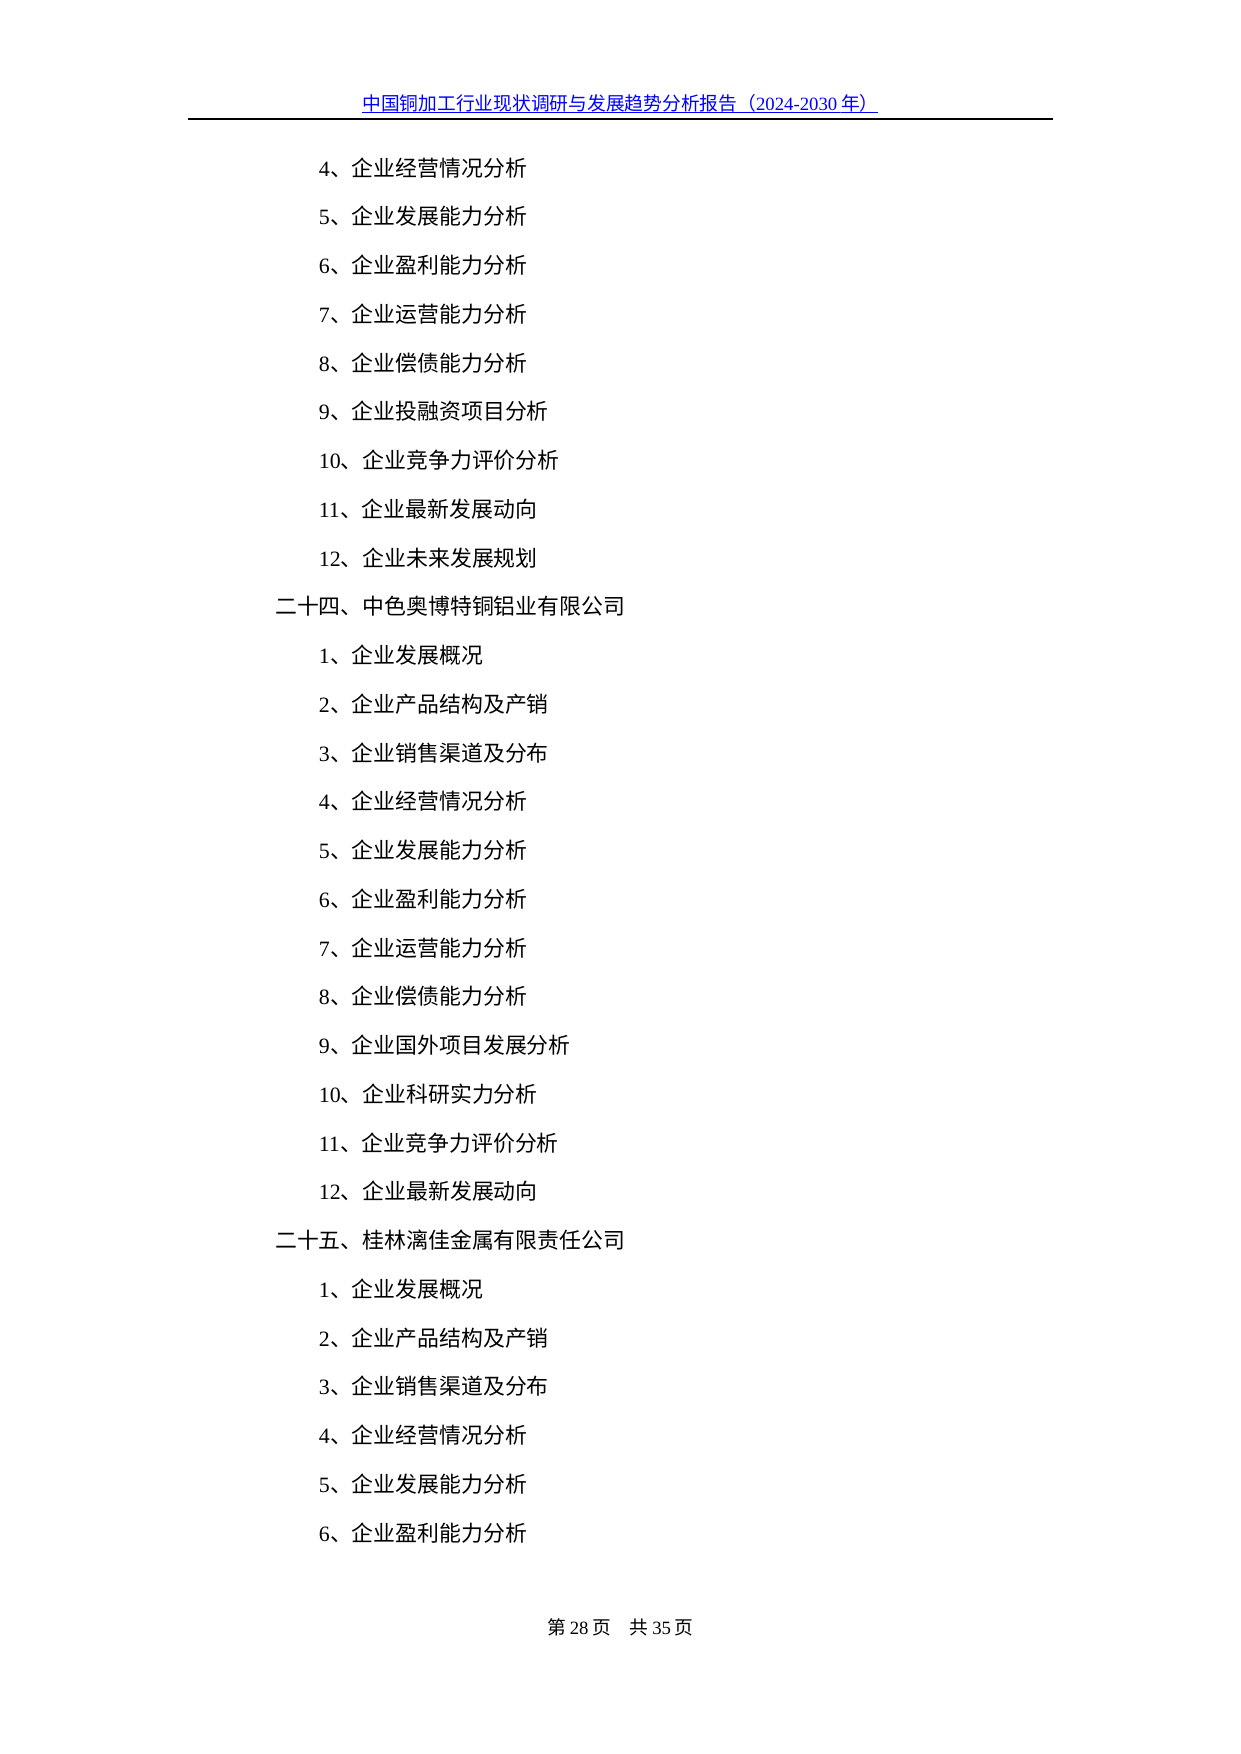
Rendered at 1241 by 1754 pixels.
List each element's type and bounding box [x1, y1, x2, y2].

text [187, 150, 1053, 1548]
